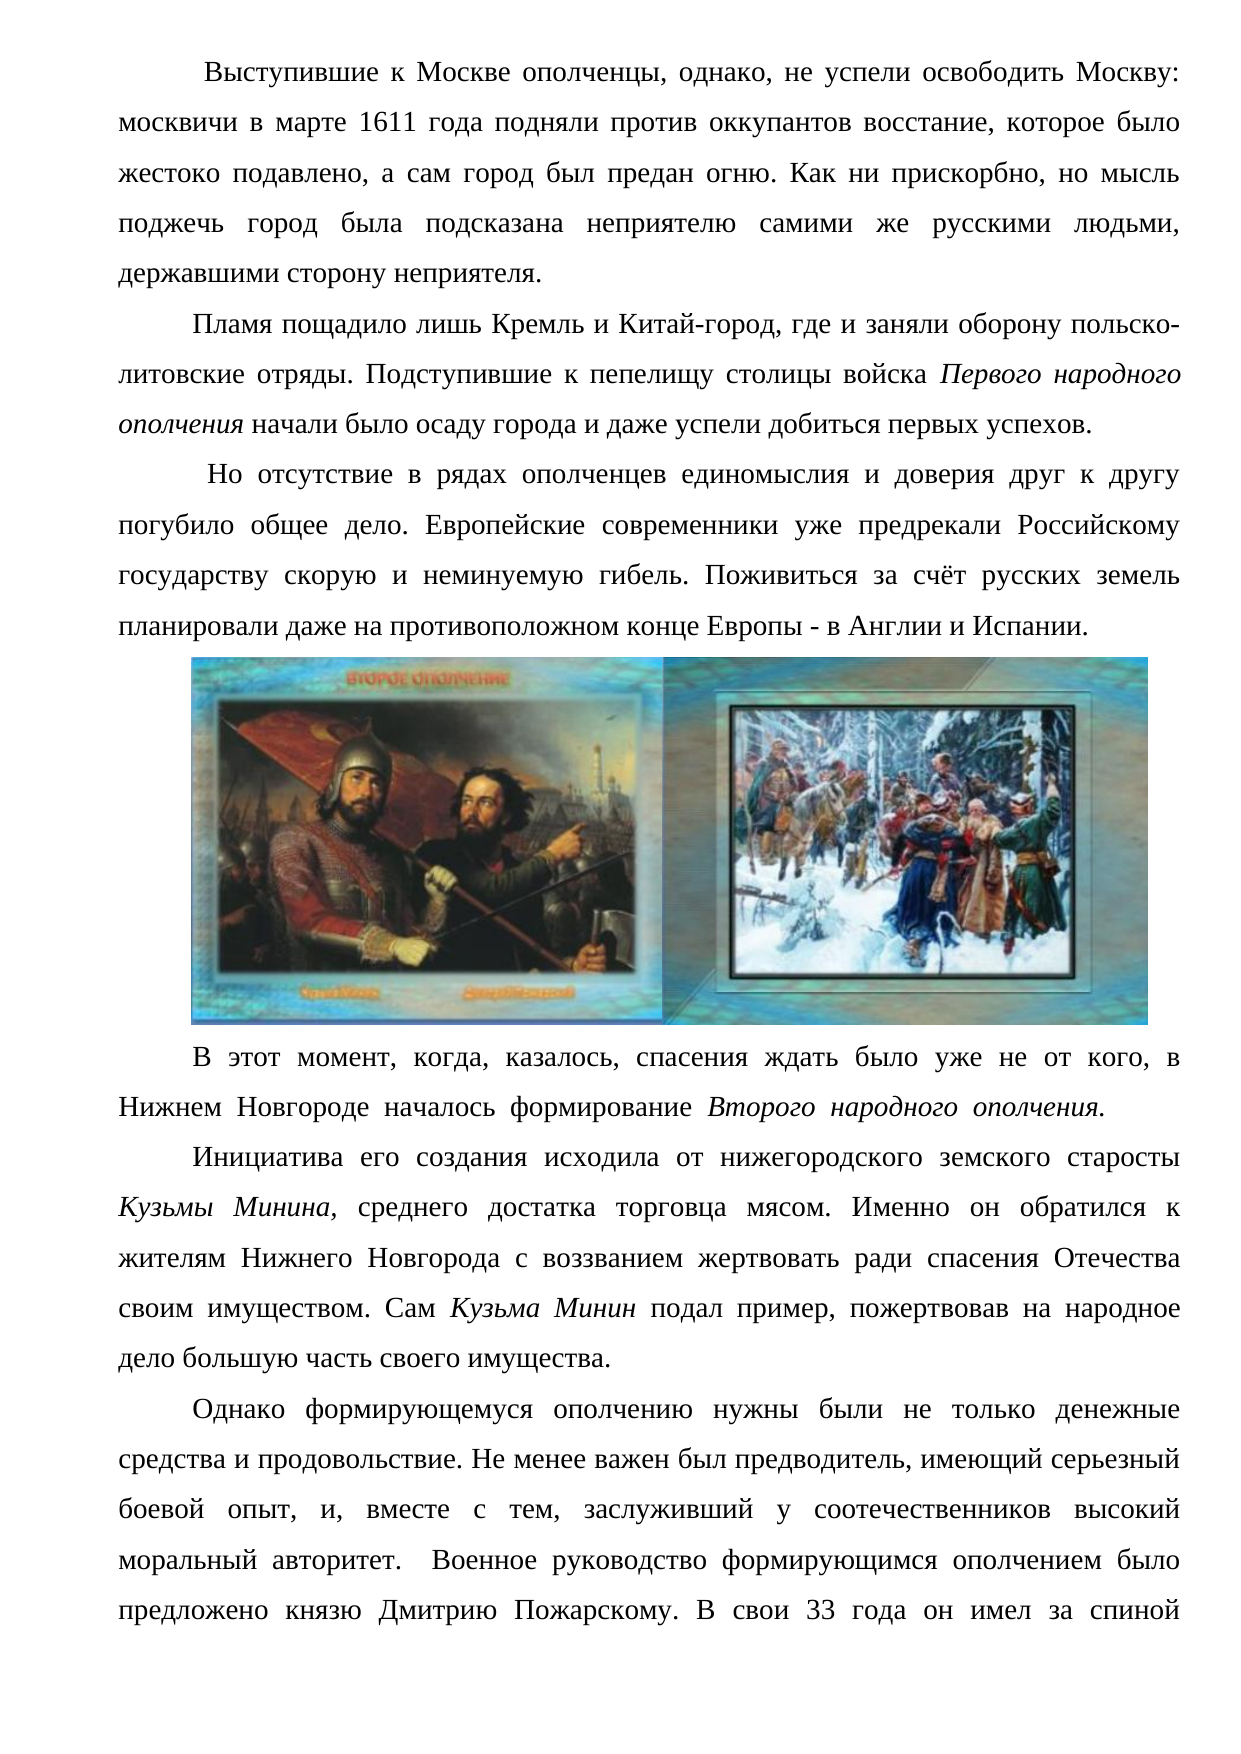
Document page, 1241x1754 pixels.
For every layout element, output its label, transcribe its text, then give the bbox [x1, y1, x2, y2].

text В этот момент, когда, казалось, спасения ждать было уже не от кого, в Нижнем Новгороде началось формирование Второго народного ополчения. [118, 1039, 1181, 1122]
text Пламя пощадило лишь Кремль и Китай-город, где и заняли оборону польско-литовские отряды. Подступившие к пепелищу столицы войска Первого народного ополчения начали было осаду города и даже успели добиться первых успехов. [118, 306, 1181, 440]
text Но отсутствие в рядах ополченцев единомыслия и доверия друг к другу погубило общее дело. Европейские современники уже предрекали Российскому государству скорую и неминуемую гибель. Поживиться за счёт русских земель планировали даже на противоположном конце Европы - в Англии и Испании. [118, 457, 1181, 641]
text Выступившие к Москве ополченцы, однако, не успели освободить Москву: москвичи в марте 1611 года подняли против оккупантов восстание, которое было жестоко подавлено, а сам город был предан огню. Как ни прискорбно, но мысль поджечь город была подсказана неприятелю самими же русскими людьми, державшими сторону неприятеля. [118, 54, 1181, 289]
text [118, 1391, 1181, 1626]
text Инициатива его создания исходила от нижегородского земского старосты Кузьмы Минина, среднего достатка торговца мясом. Именно он обратился к жителям Нижнего Новгорода с воззванием жертвовать ради спасения Отечества своим имуществом. Сам Кузьма Минин подал пример, пожертвовав на народное дело большую часть своего имущества. [118, 1139, 1181, 1374]
picture [191, 657, 1148, 1025]
